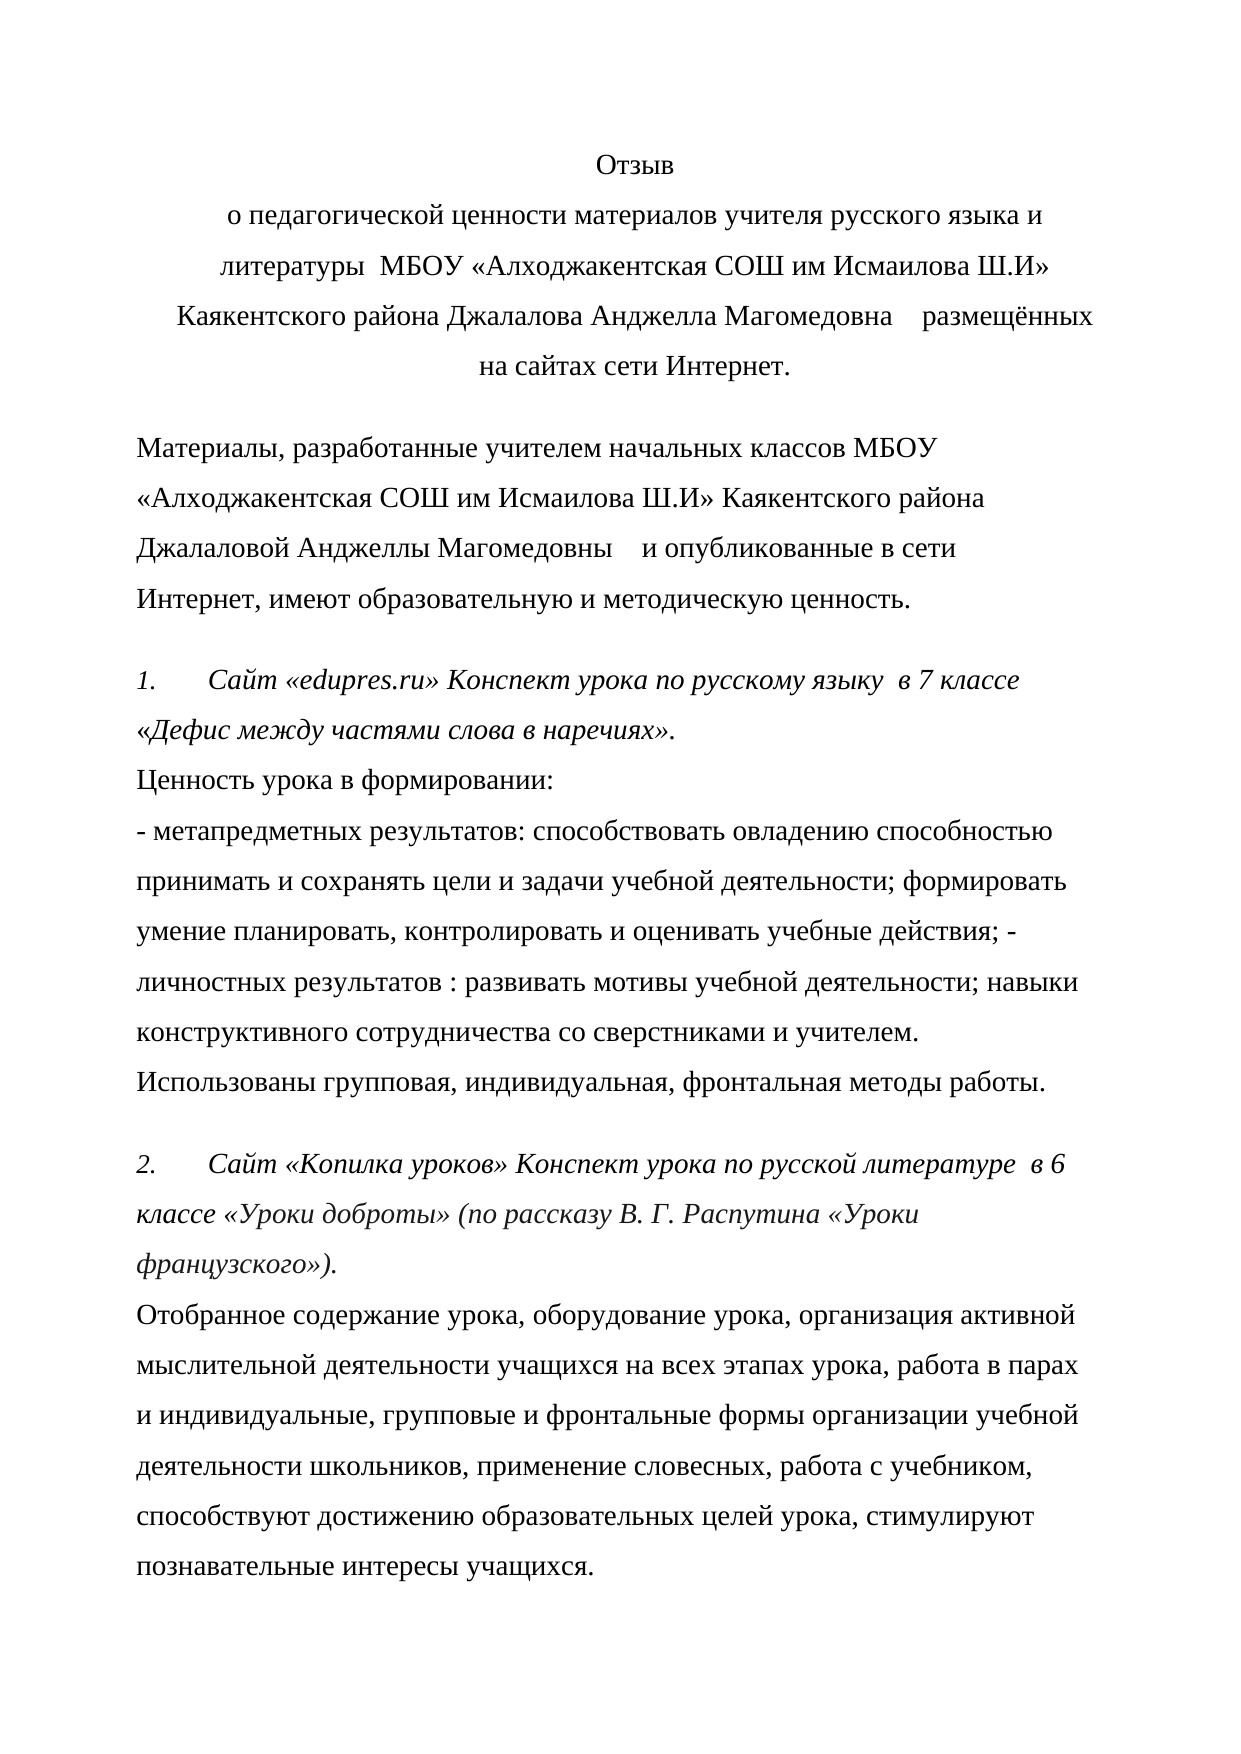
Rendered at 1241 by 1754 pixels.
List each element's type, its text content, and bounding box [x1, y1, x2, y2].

list Сайт «Копилка уроков» Конспект урока по русской литературе в 6 классе «Уроки доброты» (по рассказу В. Г. Распутина «Уроки французского»). [136, 1146, 1079, 1280]
text Ценность урока в формировании: [136, 762, 1079, 796]
text Использованы групповая, индивидуальная, фронтальная методы работы. [136, 1064, 1109, 1098]
text Отзыв [161, 147, 1109, 181]
text о педагогической ценности материалов учителя русского языка и литературы МБОУ «Алходжакентская СОШ им Исмаилова Ш.И» Каякентского района Джалалова Анджелла Магомедовна размещённых на сайтах сети Интернет. [161, 197, 1109, 382]
list Caйm «edupres.ru» Конспект урока по русскому языку в 7 классе «Дефис между частями слова в наречиях». [136, 662, 1079, 746]
text Материалы, разработанные учителем начальных классов МБОУ «Алходжакентская СОШ им Исмаилова Ш.И» Каякентского района Джалаловой Анджеллы Магомедовны и опубликованные в сети Интернет, имеют образовательную и методическую ценность. [136, 430, 1079, 614]
text - метапредметных результатов: способствовать овладению способностью принимать и сохранять цели и задачи учебной деятельности; формировать умение планировать, контролировать и оценивать учебные действия; -личностных результатов : развивать мотивы учебной деятельности; навыки конструктивного сотрудничества со сверстниками и учителем. [136, 813, 1079, 1048]
text Отобранное содержание урока, оборудование урока, организация активной мыслительной деятельности учащихся на всех этапах урока, работа в парах и индивидуальные, групповые и фронтальные формы организации учебной деятельности школьников, применение словесных, работа с учебником, способствуют достижению образовательных целей урока, стимулируют познавательные интересы учащихся. [136, 1297, 1079, 1582]
